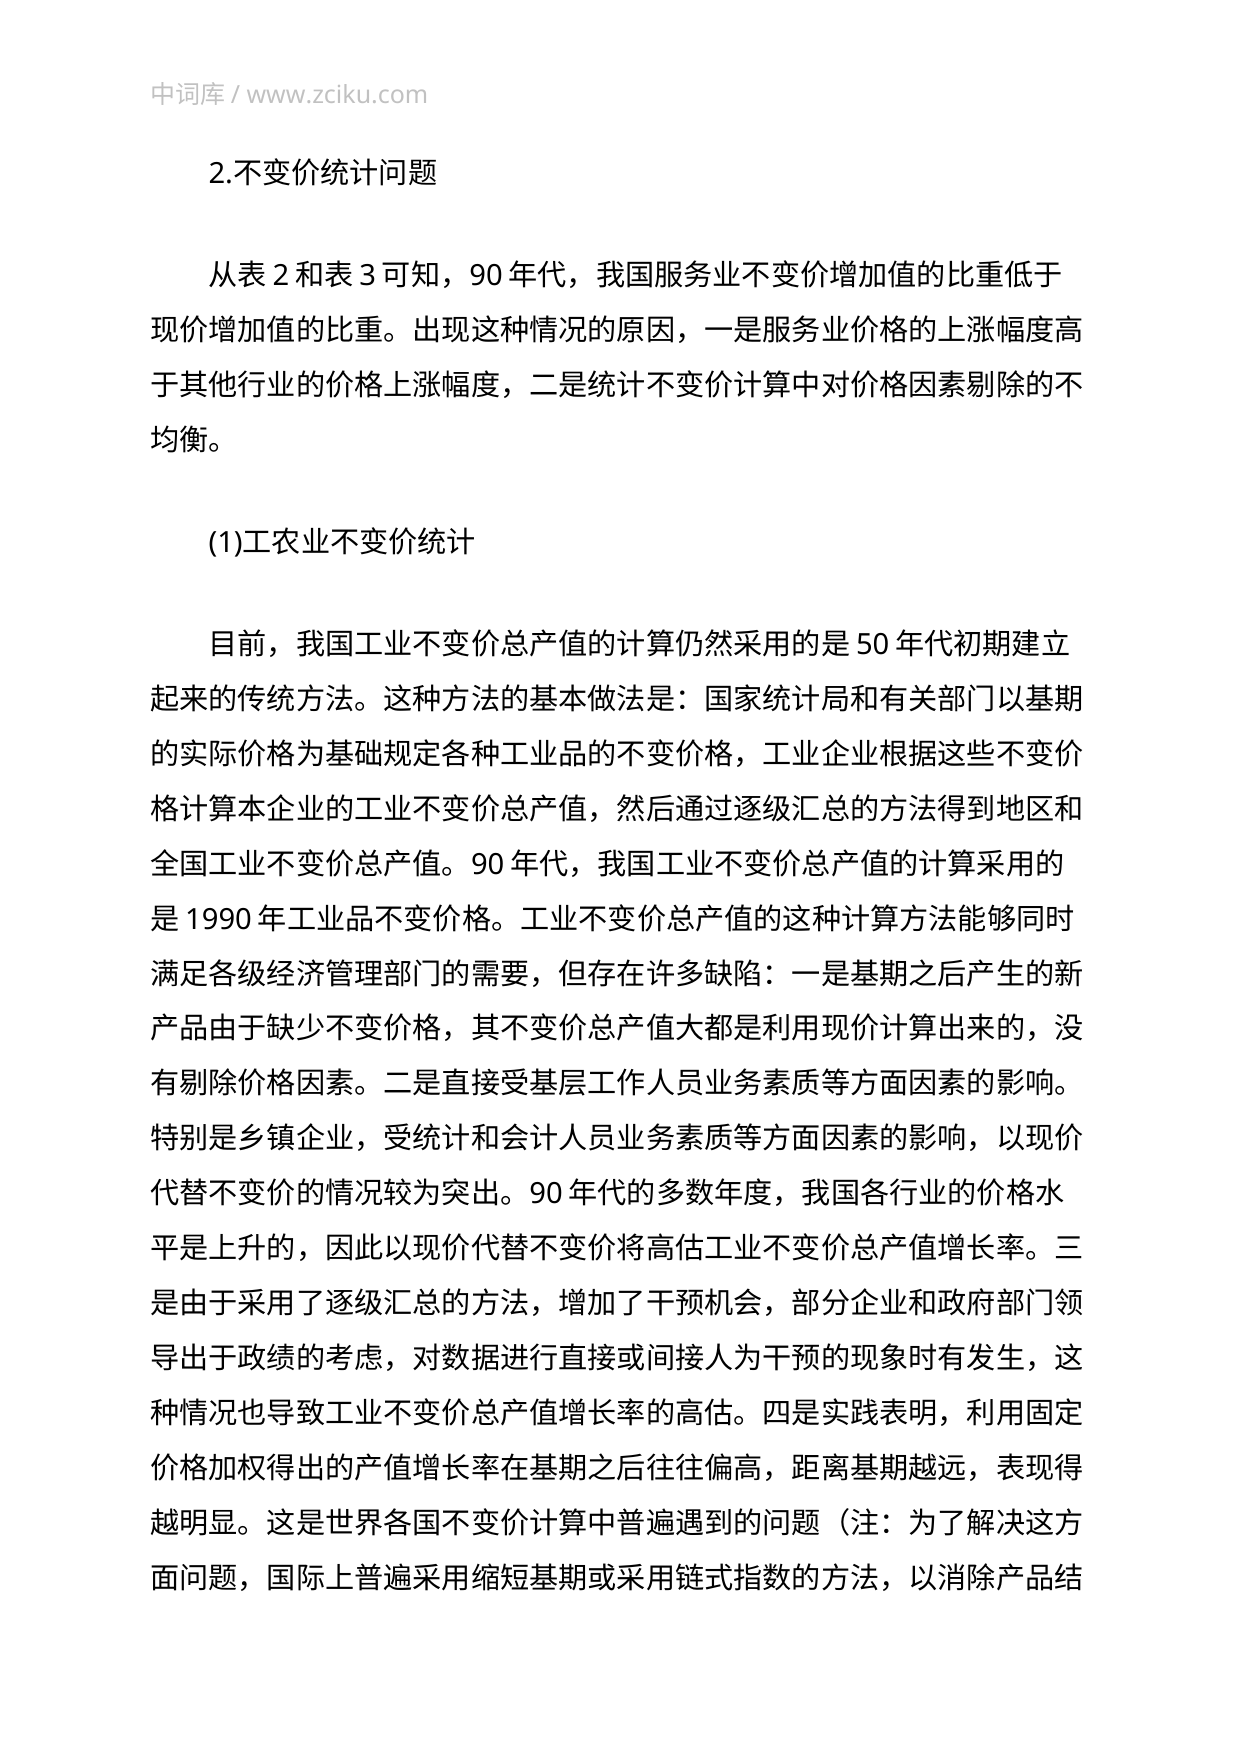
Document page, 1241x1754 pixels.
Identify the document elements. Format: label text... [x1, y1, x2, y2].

text 从表2和表3可知，90年代，我国服务业不变价增加值的比重低于现价增加值的比重。出现这种情况的原因，一是服务业价格的上涨幅度高于其他行业的价格上涨幅度，二是统计不变价计算中对价格因素剔除的不均衡。 [150, 252, 1090, 459]
text (1)工农业不变价统计 [150, 518, 1090, 561]
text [150, 621, 1090, 1596]
text 2.不变价统计问题 [150, 150, 1090, 192]
